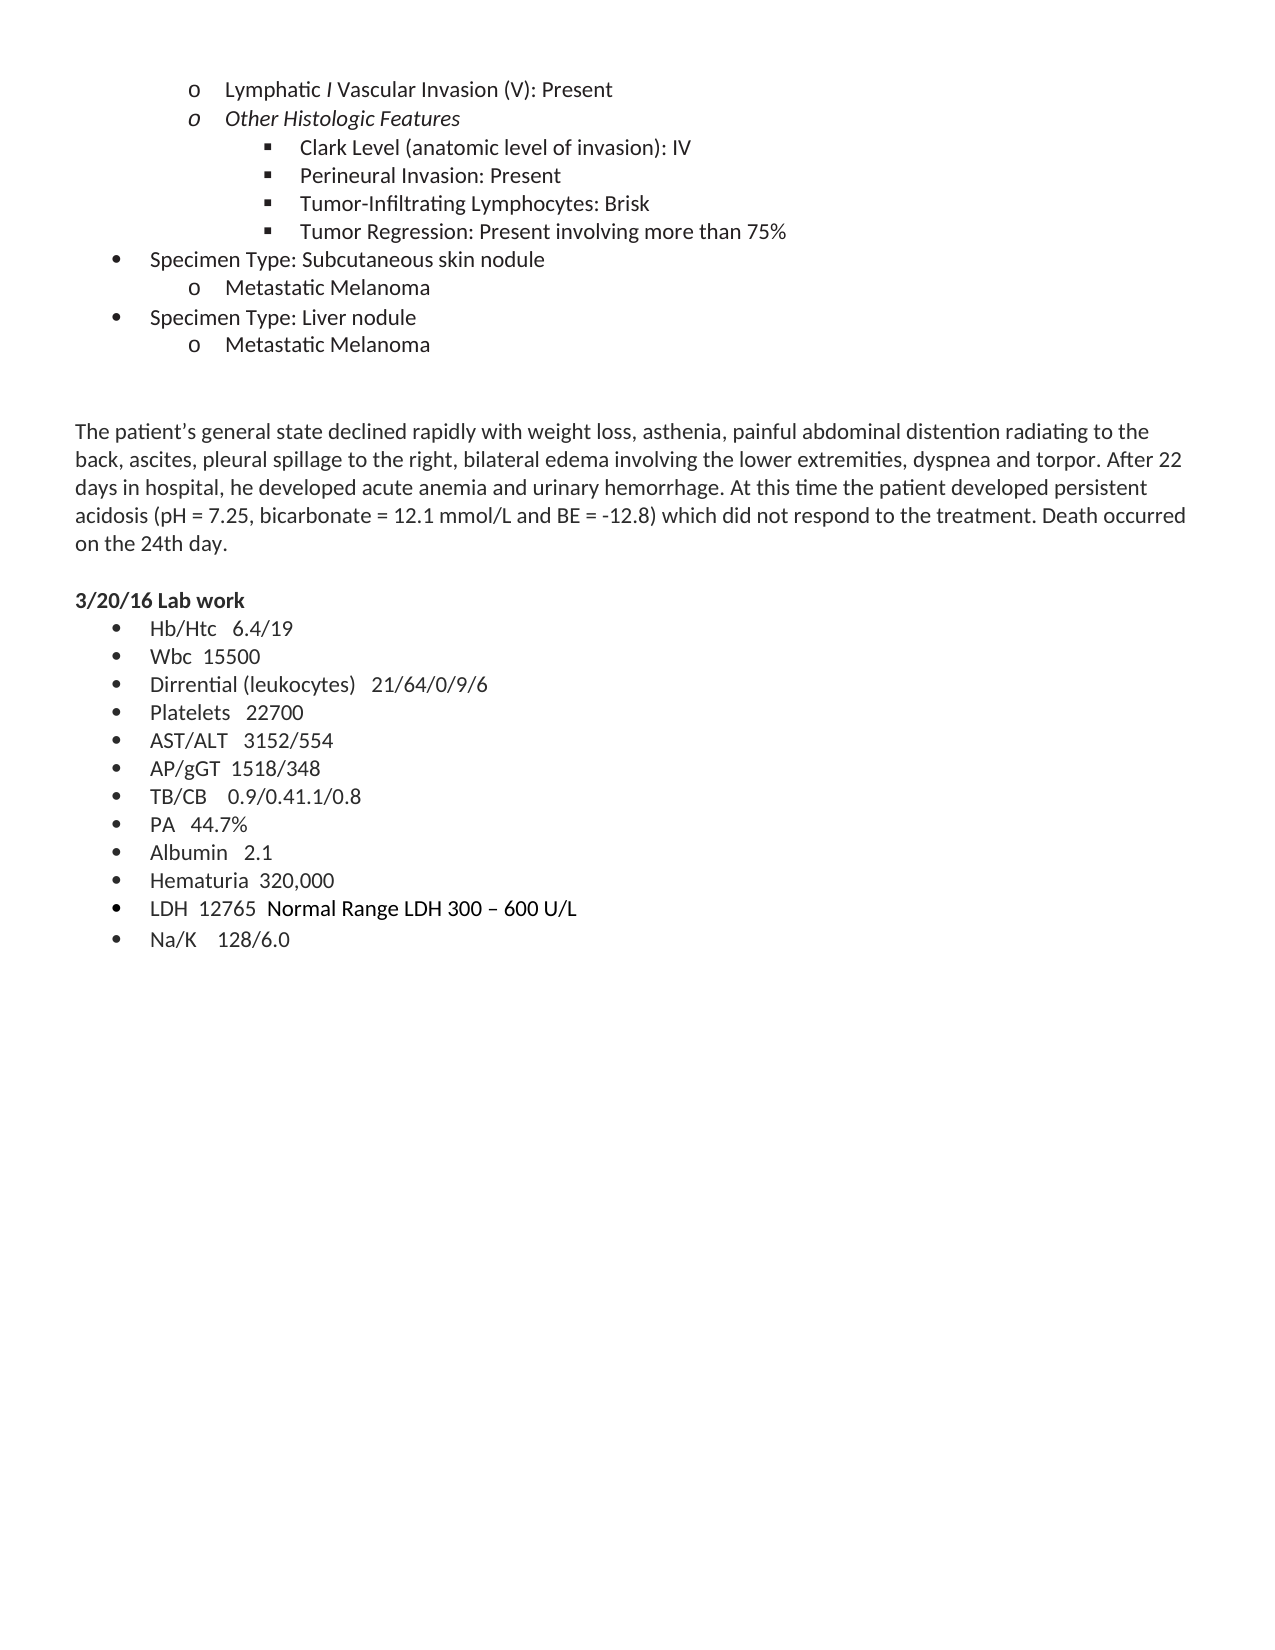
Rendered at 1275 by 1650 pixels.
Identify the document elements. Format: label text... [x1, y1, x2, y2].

list Other Histologic Features [187, 104, 1200, 133]
list Perineural Invasion: Present [262, 161, 1200, 189]
list Tumor Regression: Present involving more than 75% [262, 217, 1200, 245]
list Specimen Type: Liver nodule [112, 303, 1200, 331]
list AP/gGT 1518/348 [112, 754, 1200, 782]
list Dirrential (leukocytes) 21/64/0/9/6 [112, 670, 1200, 698]
list AST/ALT 3152/554 [112, 726, 1200, 754]
list PA 44.7% [112, 810, 1200, 838]
text The patient’s general state declined rapidly with weight loss, asthenia, painful abdominal distention radiating to the back, ascites, pleural spillage to the right, bilateral edema involving the lower extremities, dyspnea and torpor. After 22 days in hospital, he developed acute anemia and urinary hemorrhage. At this time the patient developed persistent acidosis (pH = 7.25, bicarbonate = 12.1 mmol/L and BE = -12.8) which did not respond to the treatment. Death occurred on the 24th day. [75, 417, 1200, 557]
list Metastatic Melanoma [187, 331, 1200, 360]
list Lymphatic I Vascular Invasion (V): Present [187, 75, 1200, 104]
list LDH 12765 Normal Range LDH 300 – 600 U/L [112, 894, 1200, 922]
list TB/CB 0.9/0.41.1/0.8 [112, 782, 1200, 810]
list Hematuria 320,000 [112, 866, 1200, 894]
list Specimen Type: Subcutaneous skin nodule [112, 245, 1200, 273]
text 3/20/16 Lab work [75, 586, 1200, 614]
list Clark Level (anatomic level of invasion): IV [262, 133, 1200, 161]
list Hb/Htc 6.4/19 [112, 614, 1200, 642]
list Albumin 2.1 [112, 838, 1200, 866]
list Wbc 15500 [112, 642, 1200, 670]
list Metastatic Melanoma [187, 273, 1200, 303]
list Na/K 128/6.0 [112, 925, 1200, 953]
list Tumor-Infiltrating Lymphocytes: Brisk [262, 189, 1200, 217]
list Platelets 22700 [112, 698, 1200, 726]
